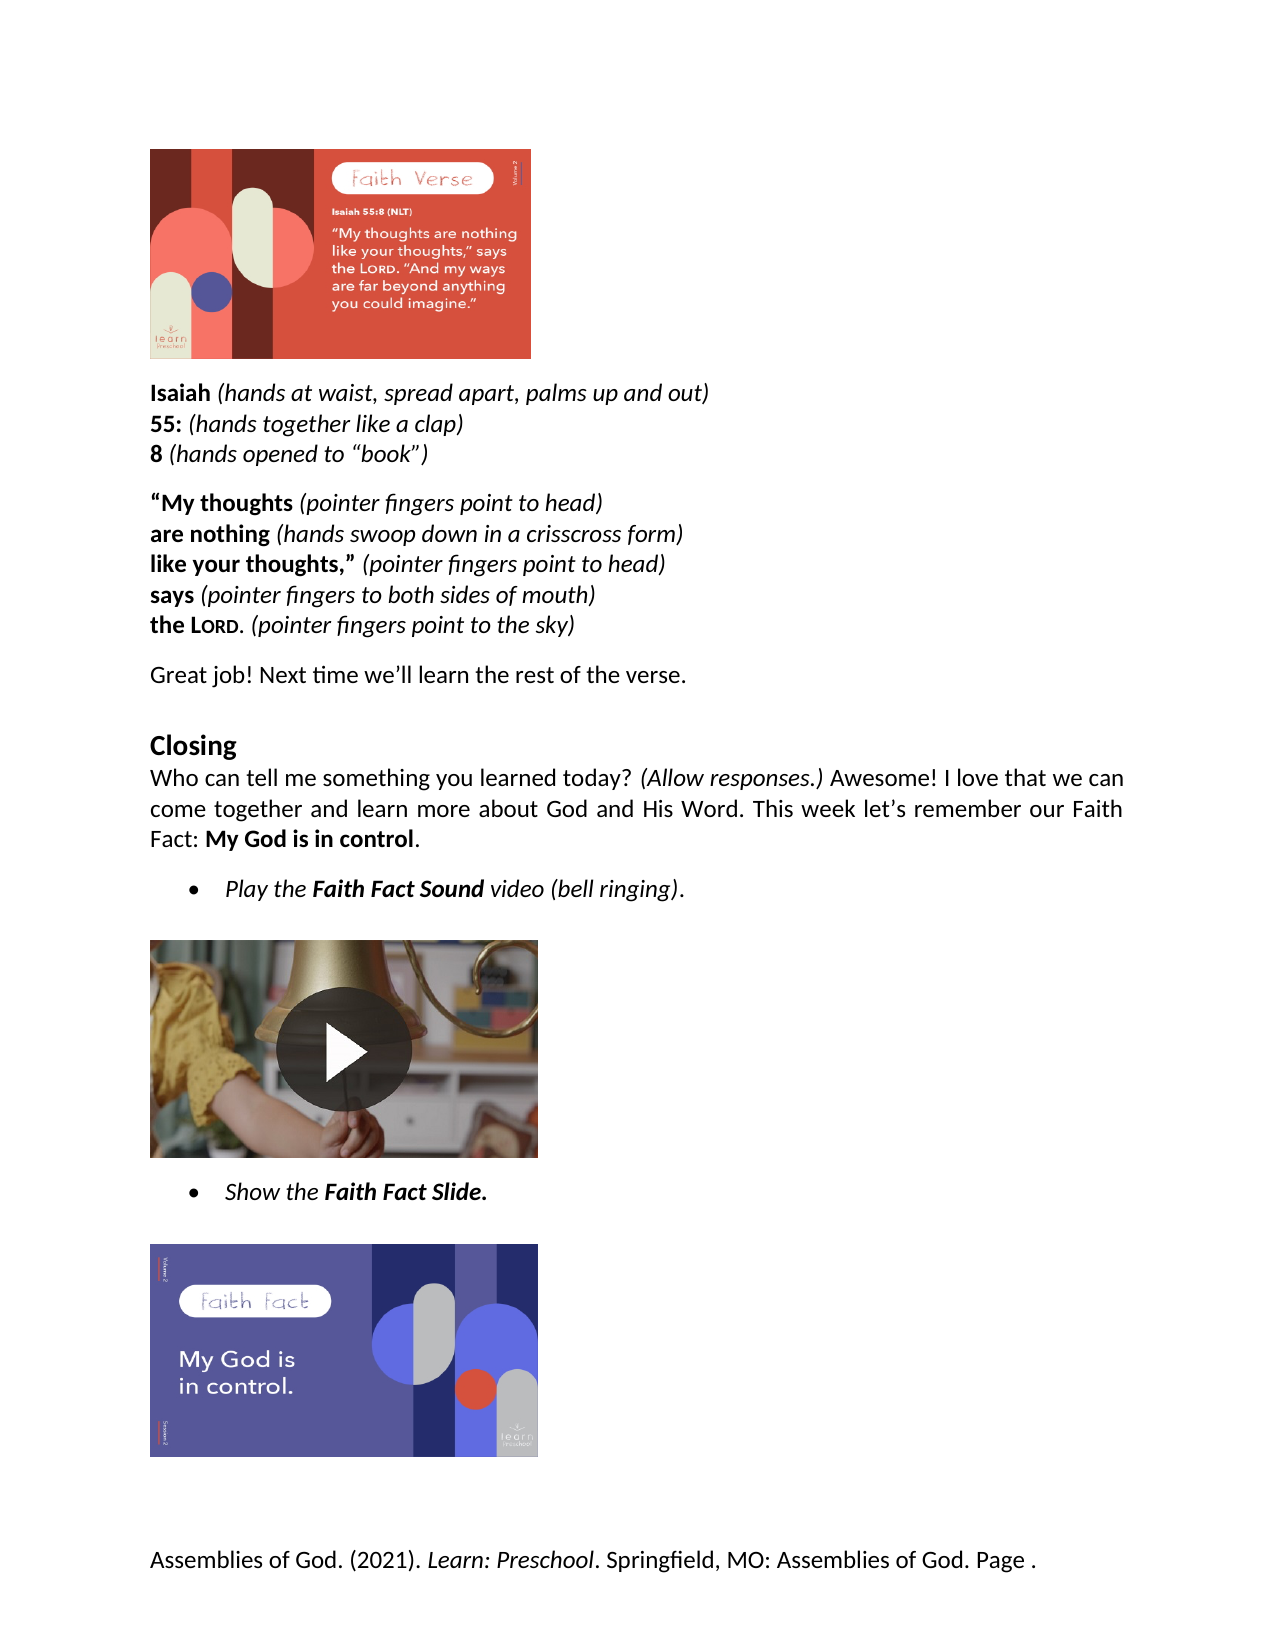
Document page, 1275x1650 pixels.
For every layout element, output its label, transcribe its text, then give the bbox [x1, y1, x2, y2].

text like your thoughts,” (pointer fingers point to head) [150, 548, 1125, 579]
text • Show the Faith Fact Slide. [187, 1176, 1125, 1207]
text the Lord. (pointer fingers point to the sky) [150, 609, 1125, 640]
text 55: (hands together like a clap) [150, 408, 1125, 438]
picture [150, 149, 531, 359]
picture [150, 1244, 538, 1457]
text Who can tell me something you learned today? (Allow responses.) Awesome! I love that we can come together and learn more about God and His Word. This week let’s remember our Faith Fact: My God is in control. [150, 762, 1125, 854]
text says (pointer fingers to both sides of mouth) [150, 579, 1125, 609]
text Closing [150, 727, 1125, 762]
text 8 (hands opened to “book”) [150, 438, 1125, 469]
text Isaiah (hands at waist, spread apart, palms up and out) [150, 377, 1125, 408]
text “My thoughts (pointer fingers point to head) [150, 487, 1125, 518]
text Great job! Next time we’ll learn the rest of the verse. [150, 659, 1125, 689]
picture [150, 940, 538, 1158]
text • Play the Faith Fact Sound video (bell ringing). [187, 873, 1125, 903]
text are nothing (hands swoop down in a crisscross form) [150, 518, 1125, 548]
